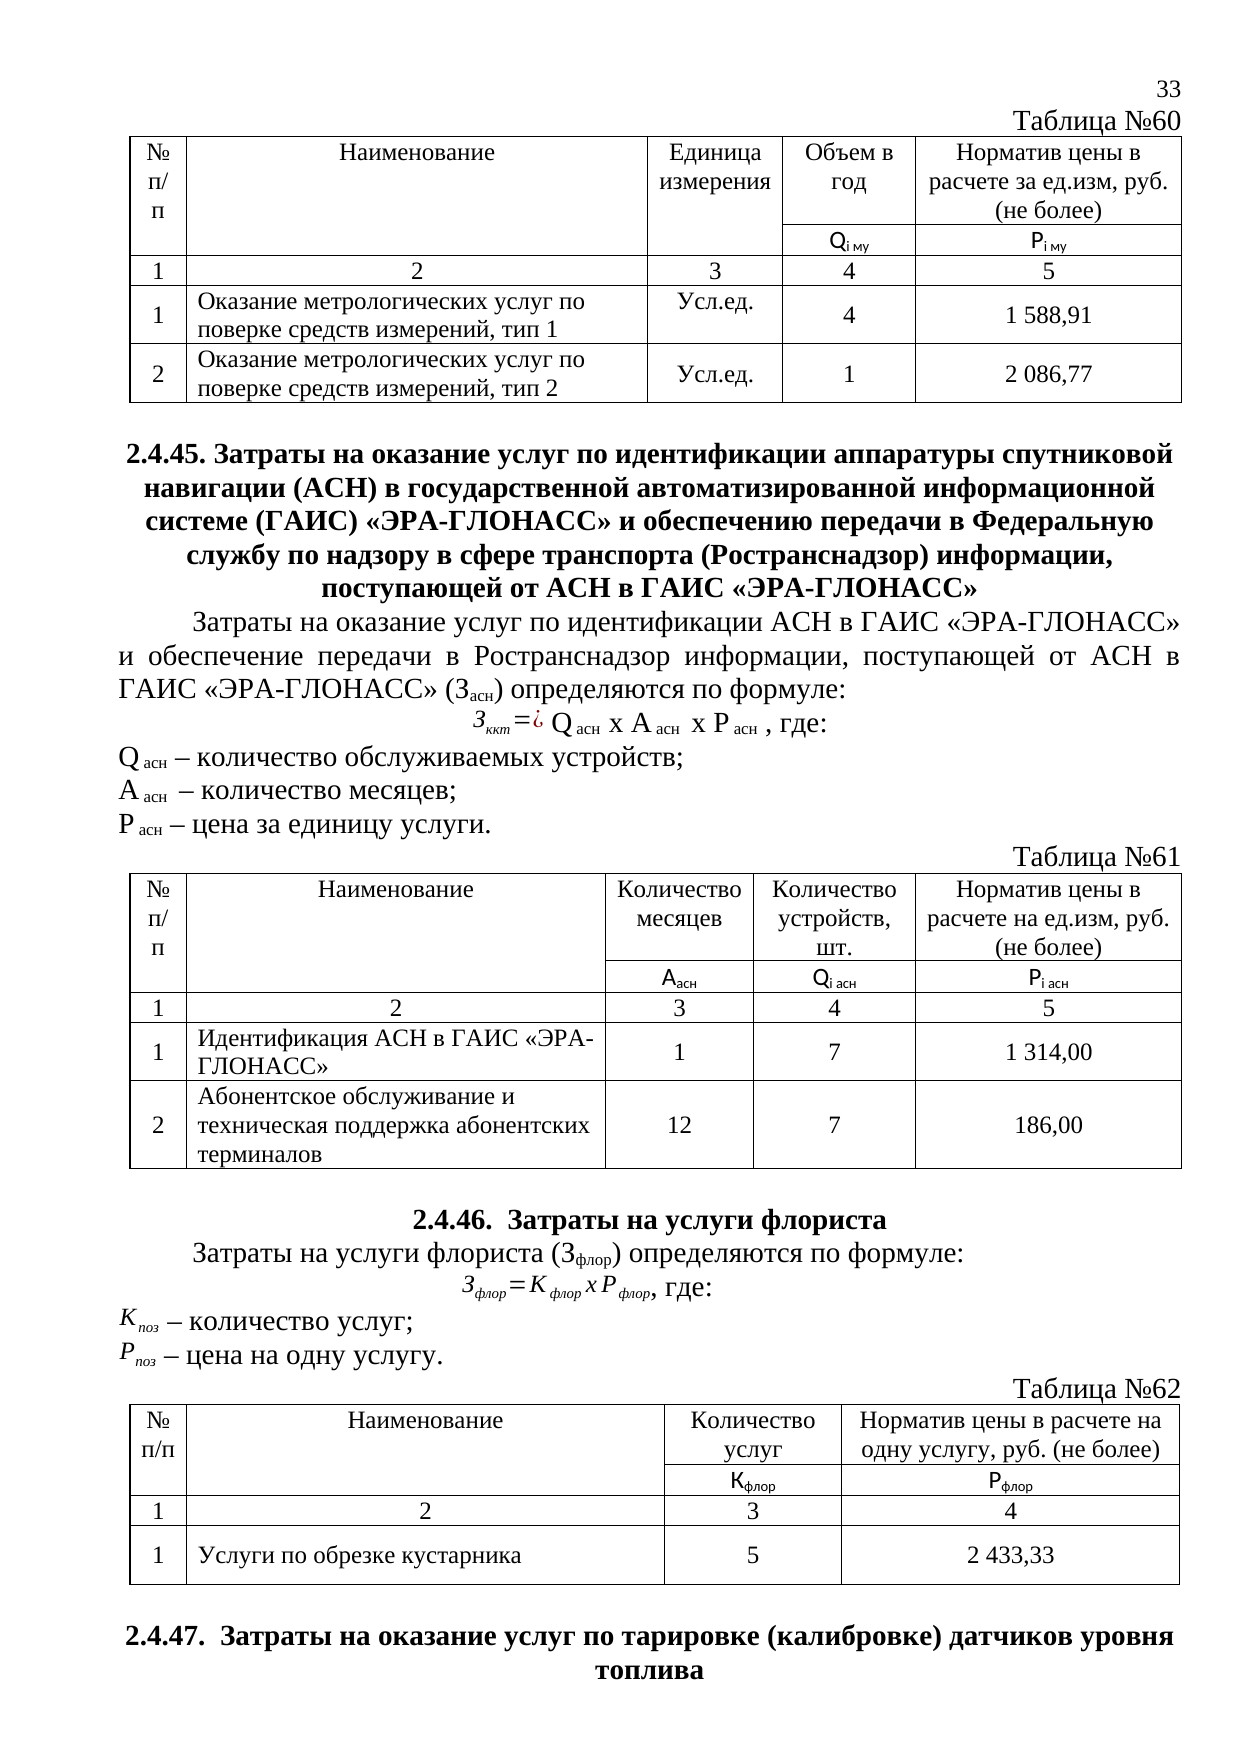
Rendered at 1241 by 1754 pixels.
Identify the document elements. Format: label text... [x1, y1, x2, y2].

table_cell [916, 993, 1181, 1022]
text Таблица №61 [118, 839, 1181, 873]
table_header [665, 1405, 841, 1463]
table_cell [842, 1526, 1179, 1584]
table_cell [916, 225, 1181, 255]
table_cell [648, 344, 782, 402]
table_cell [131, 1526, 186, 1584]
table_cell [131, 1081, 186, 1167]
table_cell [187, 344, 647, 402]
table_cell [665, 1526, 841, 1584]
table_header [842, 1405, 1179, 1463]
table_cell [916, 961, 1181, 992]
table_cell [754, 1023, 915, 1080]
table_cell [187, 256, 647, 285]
text Затраты на услуги флориста (Зфлор) определяются по формуле: [118, 1236, 1181, 1269]
text Затраты на оказание услуг по идентификации АСН в ГАИС «ЭРА-ГЛОНАСС» и обеспечение передачи в Ространснадзор информации, поступающей от АСН в ГАИС «ЭРА-ГЛОНАСС» (Засн) определяются по формуле: [118, 604, 1181, 705]
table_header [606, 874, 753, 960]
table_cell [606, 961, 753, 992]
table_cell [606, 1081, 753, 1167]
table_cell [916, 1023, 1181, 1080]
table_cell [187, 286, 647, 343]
text Таблица №60 [118, 103, 1181, 136]
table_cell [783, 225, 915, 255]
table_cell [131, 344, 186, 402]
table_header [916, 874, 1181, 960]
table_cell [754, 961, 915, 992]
text Q асн x А асн x P асн , где: [118, 705, 1181, 739]
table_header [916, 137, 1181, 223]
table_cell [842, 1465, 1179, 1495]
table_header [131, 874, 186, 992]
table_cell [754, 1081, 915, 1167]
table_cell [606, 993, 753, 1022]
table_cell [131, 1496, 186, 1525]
text А асн – количество месяцев; [118, 772, 1181, 806]
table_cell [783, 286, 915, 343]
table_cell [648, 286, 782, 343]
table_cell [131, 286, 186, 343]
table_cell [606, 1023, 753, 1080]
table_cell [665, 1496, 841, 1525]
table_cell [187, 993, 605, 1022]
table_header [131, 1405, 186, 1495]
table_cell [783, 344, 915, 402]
text – цена на одну услугу. [118, 1337, 1181, 1371]
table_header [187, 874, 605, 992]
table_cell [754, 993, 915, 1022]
text P асн – цена за единицу услуги. [118, 806, 1181, 839]
text , где: [118, 1269, 1181, 1303]
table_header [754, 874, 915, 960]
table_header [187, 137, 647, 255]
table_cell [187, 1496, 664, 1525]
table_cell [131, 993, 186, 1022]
text Таблица №62 [118, 1371, 1181, 1404]
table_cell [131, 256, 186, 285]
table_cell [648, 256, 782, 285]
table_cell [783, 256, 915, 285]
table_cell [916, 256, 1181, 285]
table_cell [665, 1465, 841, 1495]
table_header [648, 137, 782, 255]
text Q асн – количество обслуживаемых устройств; [118, 739, 1181, 772]
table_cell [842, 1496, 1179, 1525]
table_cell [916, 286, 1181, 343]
list 2.4.47. Затраты на оказание услуг по тарировке (калибровке) датчиков уровня топлива [118, 1618, 1181, 1686]
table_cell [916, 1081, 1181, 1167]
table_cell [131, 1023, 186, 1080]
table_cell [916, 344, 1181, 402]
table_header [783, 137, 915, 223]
text 2.4.45. Затраты на оказание услуг по идентификации аппаратуры спутниковой навигации (АСН) в государственной автоматизированной информационной системе (ГАИС) «ЭРА-ГЛОНАСС» и обеспечению передачи в Федеральную службу по надзору в сфере транспорта (Ространснадзор) информации, поступающей от АСН в ГАИС «ЭРА-ГЛОНАСС» [118, 436, 1181, 604]
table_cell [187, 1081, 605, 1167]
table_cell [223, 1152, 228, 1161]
list 2.4.46. Затраты на услуги флориста [118, 1202, 1181, 1236]
text – количество услуг; [118, 1303, 1181, 1337]
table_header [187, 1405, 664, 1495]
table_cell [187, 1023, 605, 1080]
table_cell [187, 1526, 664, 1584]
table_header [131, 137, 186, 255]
